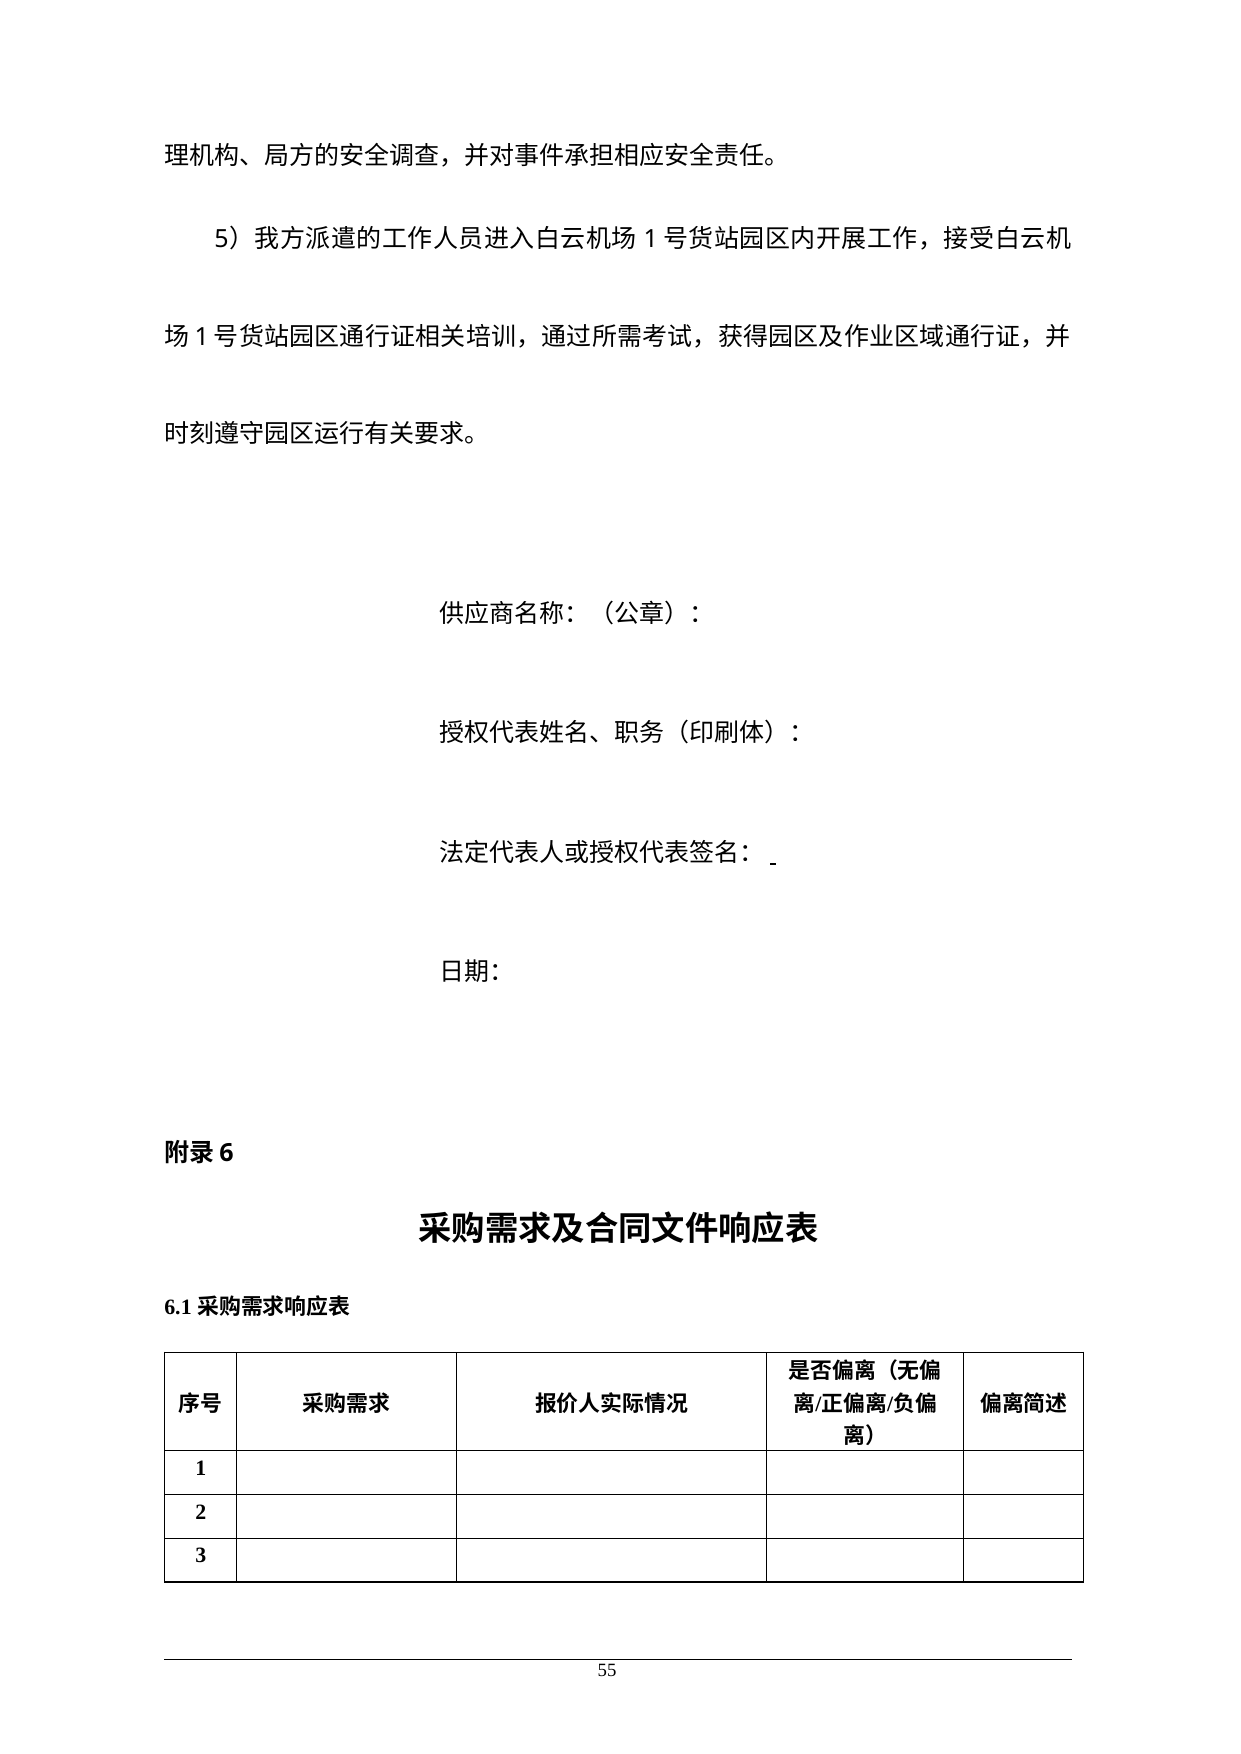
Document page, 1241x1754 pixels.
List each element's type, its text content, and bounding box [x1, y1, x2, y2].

table_cell [237, 1495, 456, 1538]
table_header 序号 [165, 1353, 236, 1450]
table_cell [237, 1539, 456, 1581]
table_cell [457, 1539, 766, 1581]
table_cell [237, 1451, 456, 1494]
table_cell 3 [165, 1539, 236, 1581]
table_cell [767, 1451, 963, 1494]
text 授权代表姓名、职务（印刷体）： [164, 684, 1072, 749]
table_cell [457, 1451, 766, 1494]
table_header 采购需求 [237, 1353, 456, 1450]
table_header 报价人实际情况 [457, 1353, 766, 1450]
text 法定代表人或授权代表签名： [164, 803, 1072, 868]
text 日期： [164, 923, 1072, 988]
table_cell [767, 1539, 963, 1581]
table_cell [964, 1539, 1083, 1581]
table_header 是否偏离（无偏离/正偏离/负偏离） [767, 1353, 963, 1450]
table_cell [964, 1495, 1083, 1538]
text 供应商名称：（公章）： [164, 564, 1072, 629]
text 采购需求及合同文件响应表 [164, 1193, 1072, 1258]
table_cell [457, 1495, 766, 1538]
table_cell [964, 1451, 1083, 1494]
text 6.1 采购需求响应表 [164, 1288, 1072, 1321]
table_cell 2 [165, 1495, 236, 1538]
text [164, 121, 1072, 186]
table_header 偏离简述 [964, 1353, 1083, 1450]
table_cell [767, 1495, 963, 1538]
table_cell 1 [165, 1451, 236, 1494]
subtitle 附录6 [164, 1132, 1072, 1168]
text 5）我方派遣的工作人员进入白云机场1号货站园区内开展工作，接受白云机场1号货站园区通行证相关培训，通过所需考试，获得园区及作业区域通行证，并时刻遵守园区运行有关要求。 [164, 204, 1072, 464]
